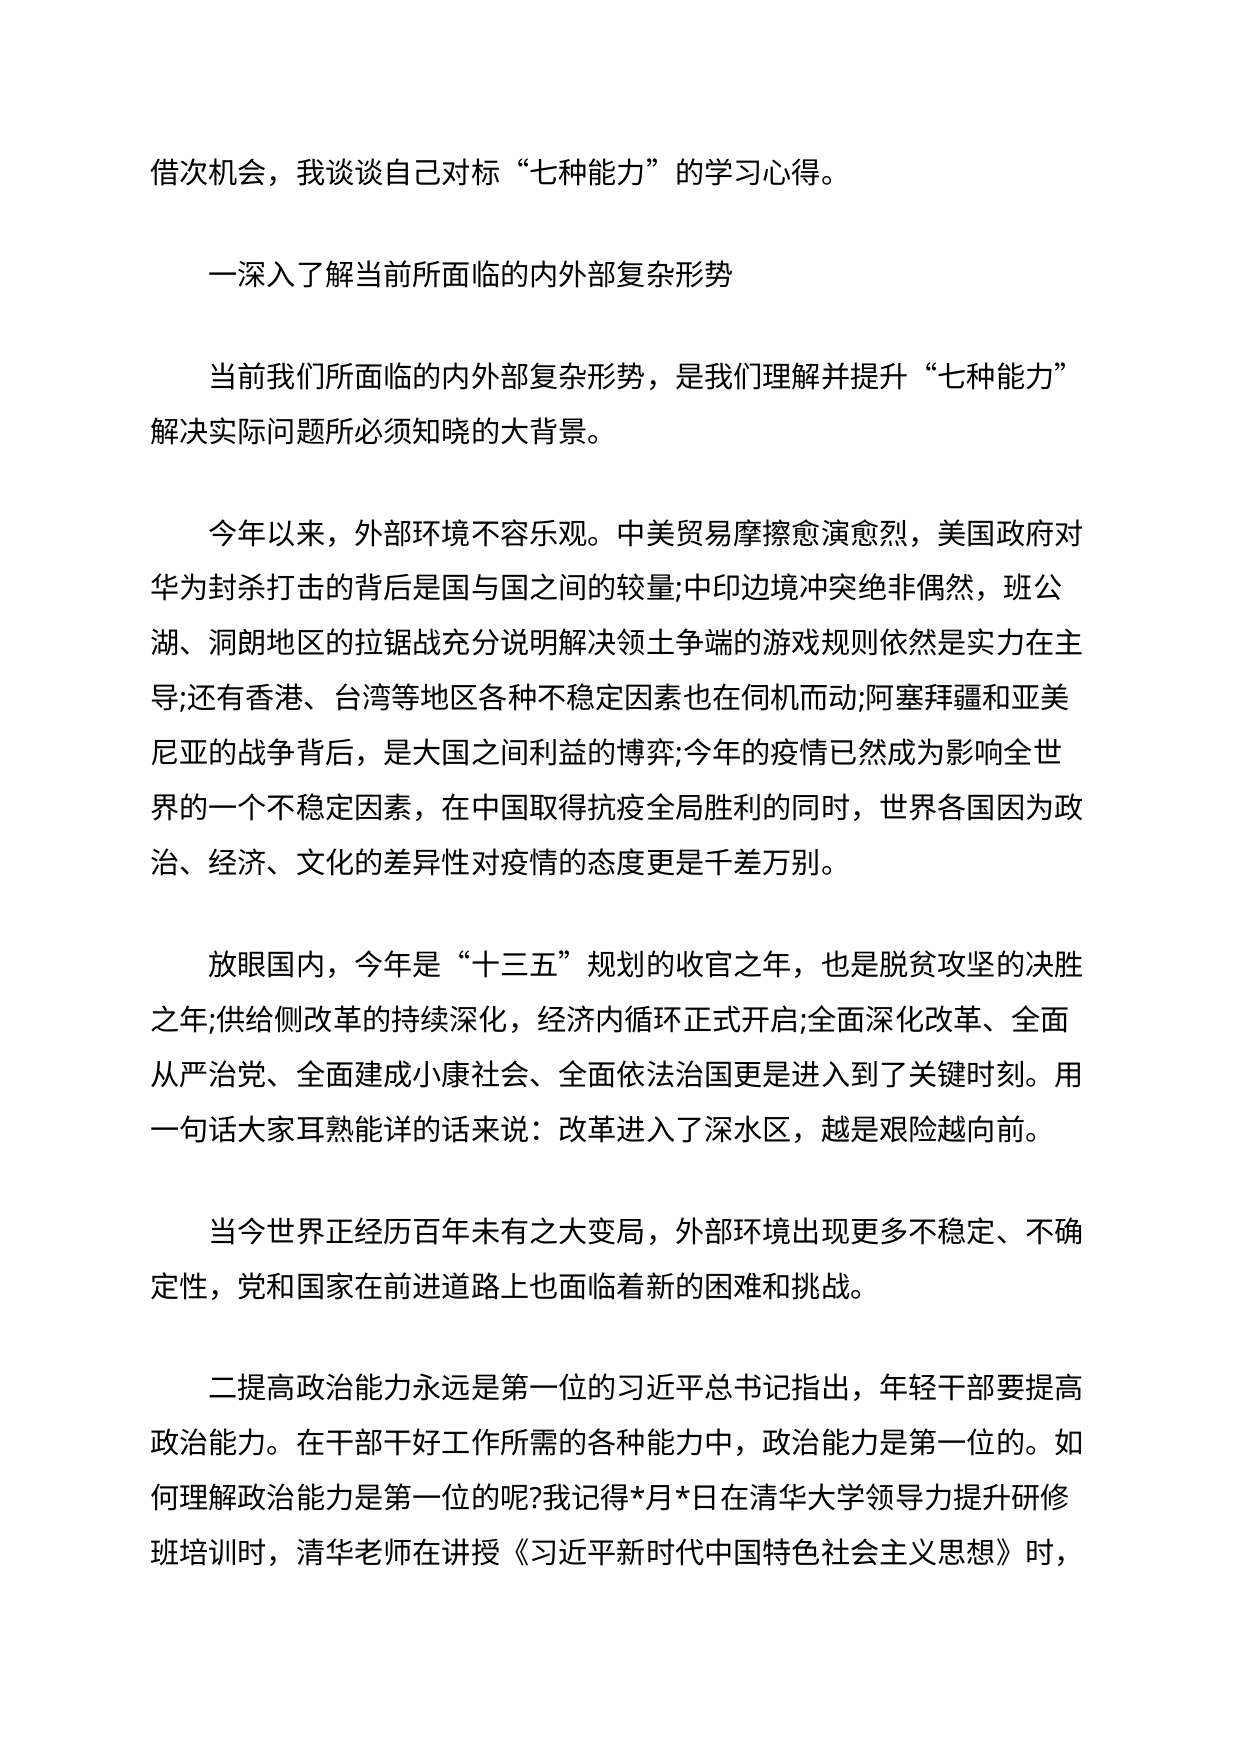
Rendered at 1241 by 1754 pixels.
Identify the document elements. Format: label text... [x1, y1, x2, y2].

text 今年以来，外部环境不容乐观。中美贸易摩擦愈演愈烈，美国政府对华为封杀打击的背后是国与国之间的较量;中印边境冲突绝非偶然，班公湖、洞朗地区的拉锯战充分说明解决领土争端的游戏规则依然是实力在主导;还有香港、台湾等地区各种不稳定因素也在伺机而动;阿塞拜疆和亚美尼亚的战争背后，是大国之间利益的博弈;今年的疫情已然成为影响全世界的一个不稳定因素，在中国取得抗疫全局胜利的同时，世界各国因为政治、经济、文化的差异性对疫情的态度更是千差万别。 [150, 510, 1090, 882]
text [150, 1365, 1090, 1572]
text 当今世界正经历百年未有之大变局，外部环境出现更多不稳定、不确定性，党和国家在前进道路上也面临着新的困难和挑战。 [150, 1208, 1090, 1305]
text 一深入了解当前所面临的内外部复杂形势 [150, 252, 1090, 294]
text 当前我们所面临的内外部复杂形势，是我们理解并提升“七种能力”解决实际问题所必须知晓的大背景。 [150, 353, 1090, 451]
text 放眼国内，今年是“十三五”规划的收官之年，也是脱贫攻坚的决胜之年;供给侧改革的持续深化，经济内循环正式开启;全面深化改革、全面从严治党、全面建成小康社会、全面依法治国更是进入到了关键时刻。用一句话大家耳熟能详的话来说：改革进入了深水区，越是艰险越向前。 [150, 942, 1090, 1149]
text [150, 150, 1090, 192]
